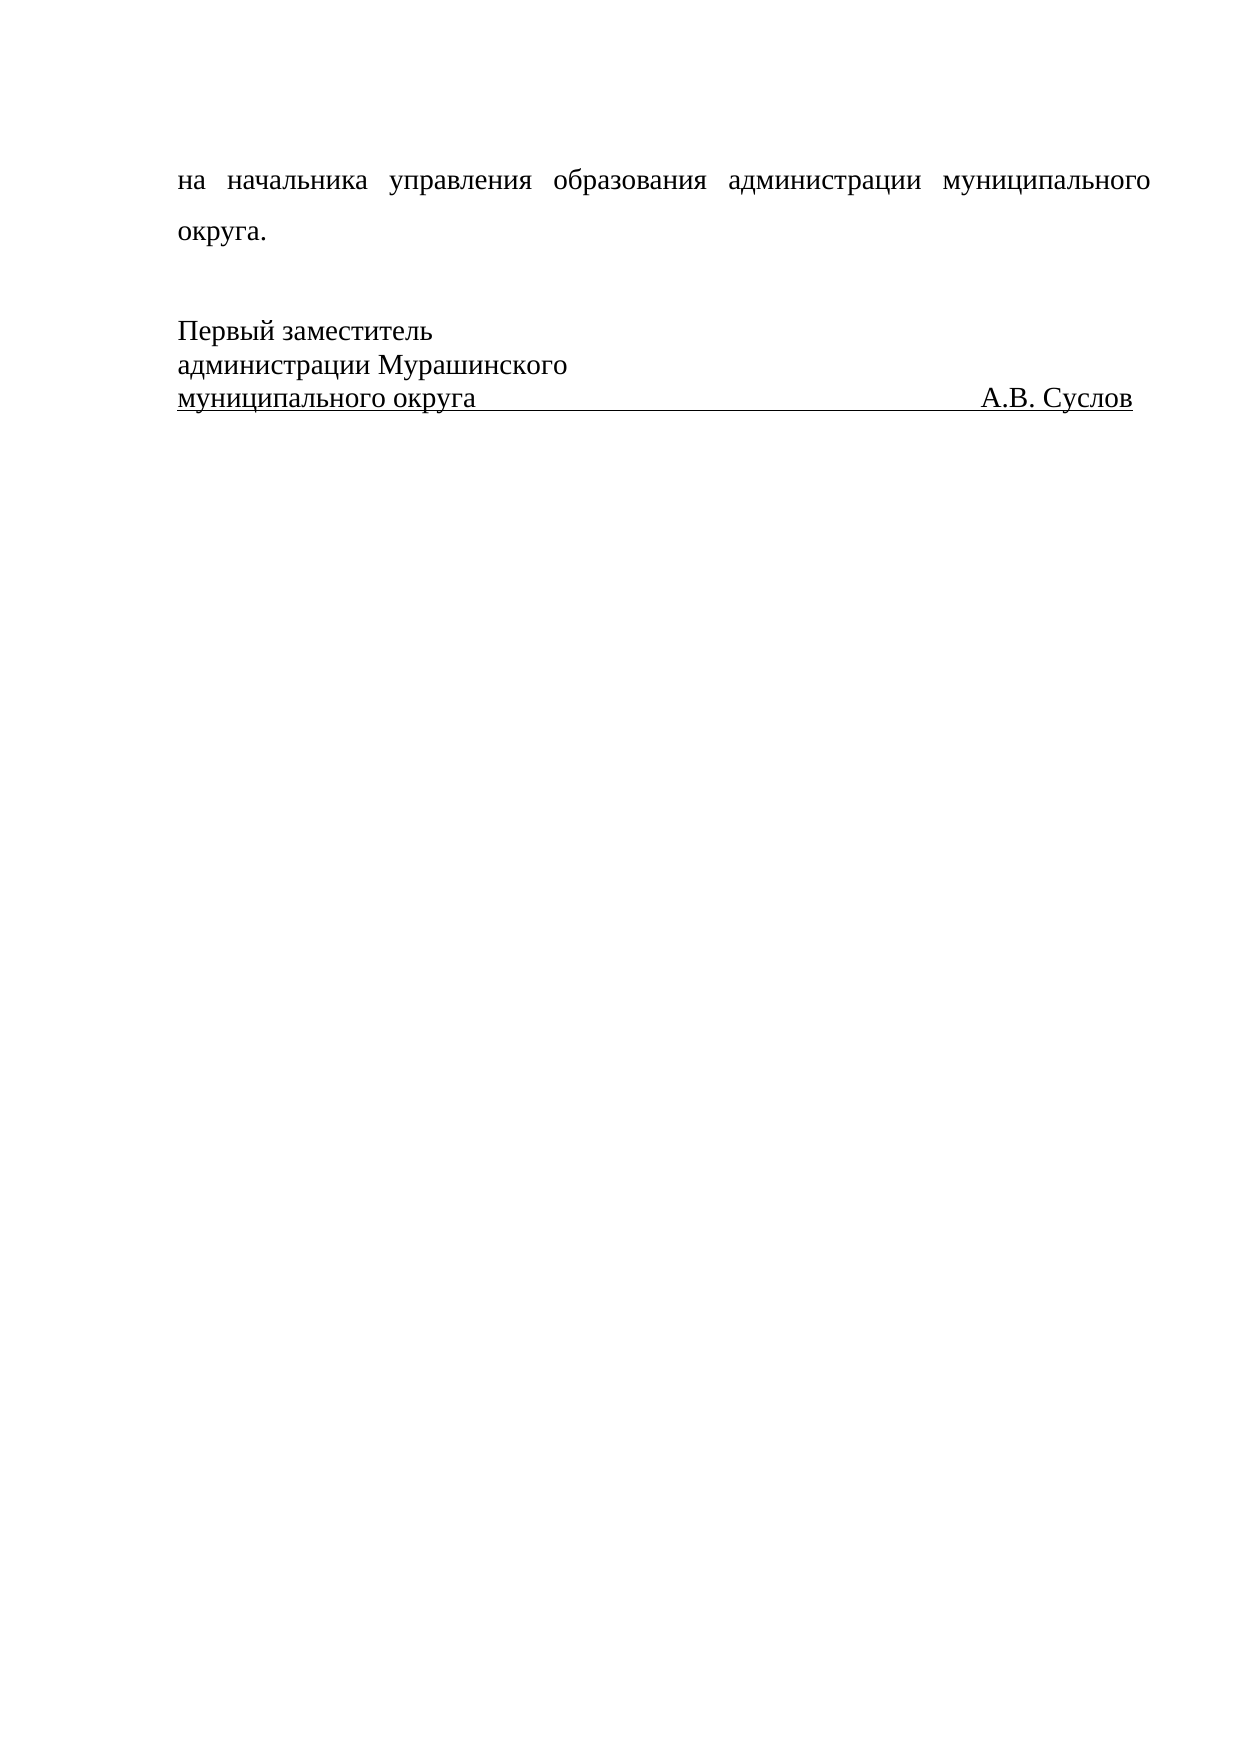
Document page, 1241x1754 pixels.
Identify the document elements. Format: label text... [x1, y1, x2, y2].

text администрации Мурашинского [177, 347, 1152, 381]
text Первый заместитель [177, 313, 1152, 347]
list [177, 162, 1152, 246]
text муниципального округа А.В. Суслов [177, 381, 1152, 414]
